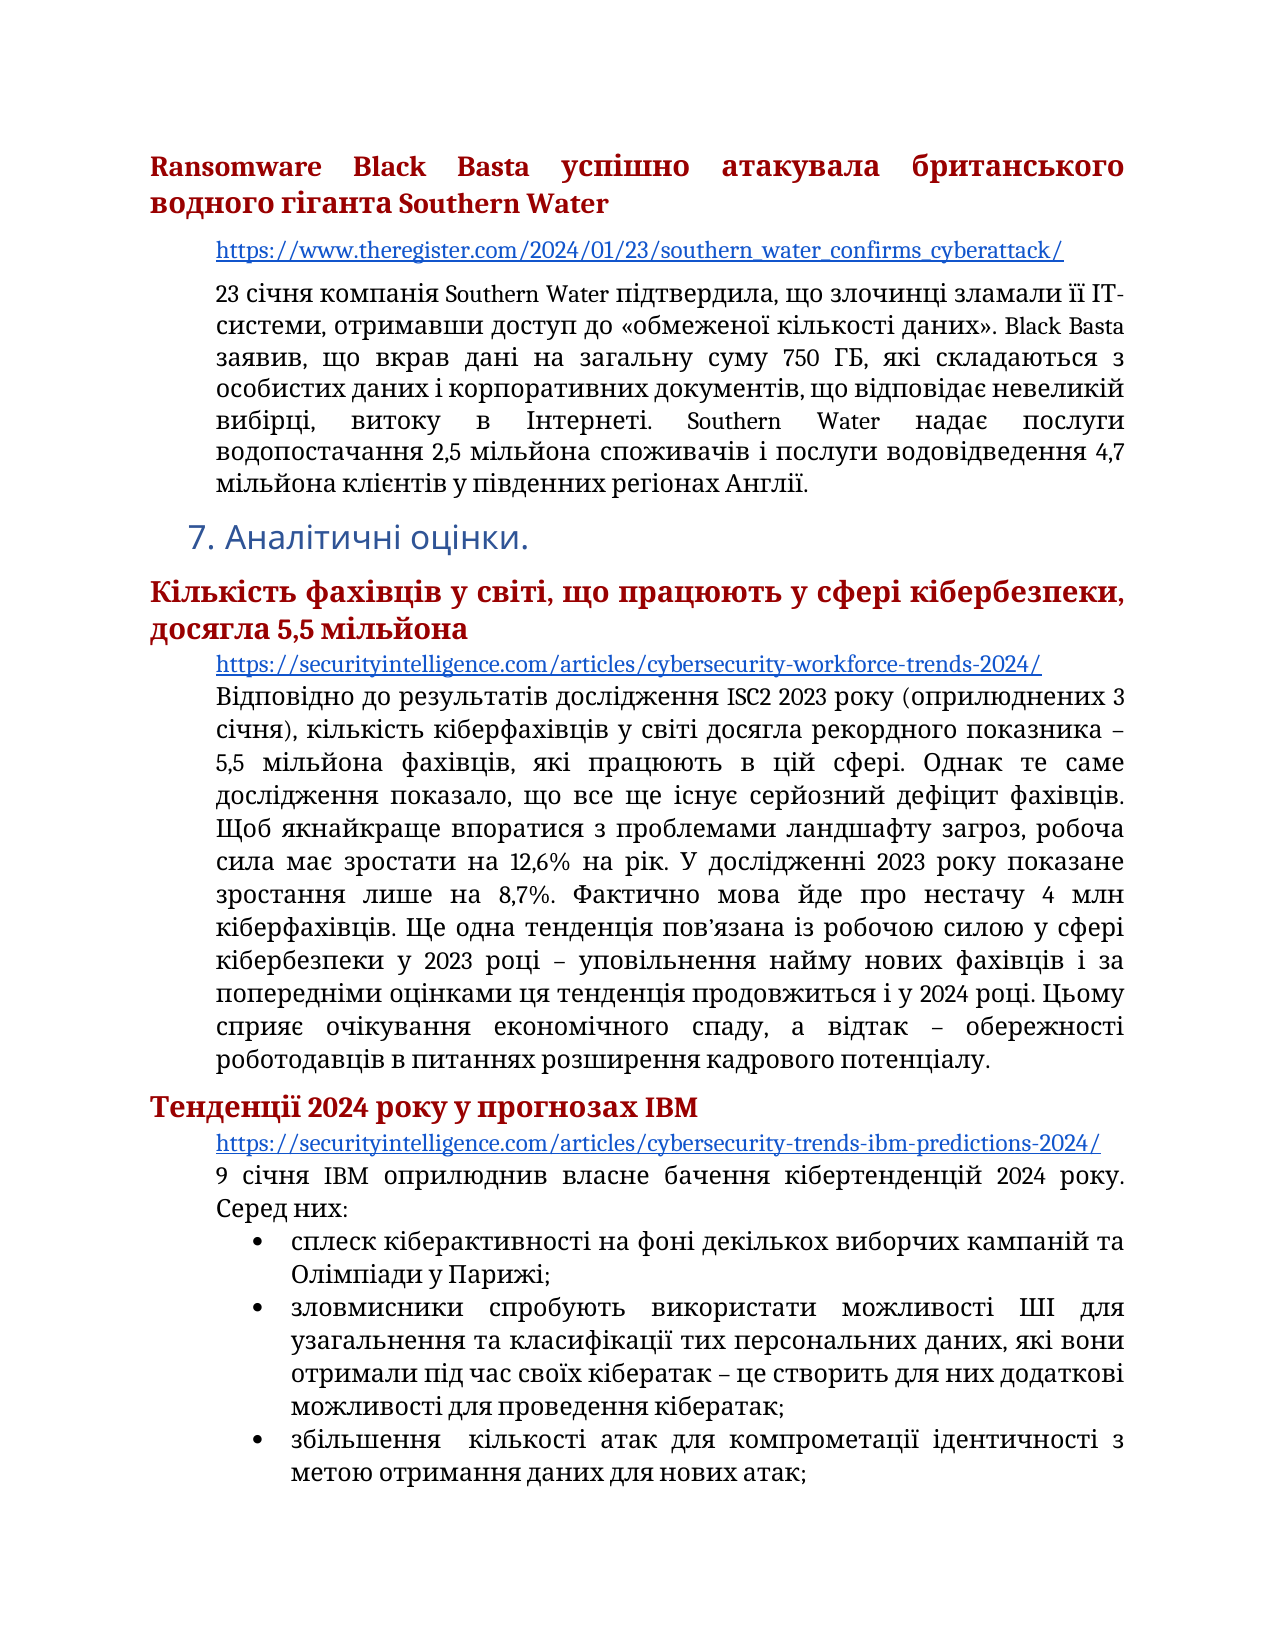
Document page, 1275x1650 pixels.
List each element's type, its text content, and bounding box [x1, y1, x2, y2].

subtitle Ransomware Black Basta успішно атакувала британського водного гіганта Southern Water [150, 150, 1125, 220]
text https://www.theregister.com/2024/01/23/southern_water_confirms_cyberattack/ [216, 236, 1125, 265]
text 9 січня IBM оприлюднив власне бачення кібертенденцій 2024 року. Серед них: [216, 1162, 1125, 1223]
subtitle Кількість фахівців у світі, що працюють у сфері кібербезпеки, досягла 5,5 мільйона [150, 576, 1125, 647]
text 23 січня компанія Southern Water підтвердила, що злочинці зламали її ІТ-системи, отримавши доступ до «обмеженої кількості даних». Black Basta заявив, що вкрав дані на загальну суму 750 ГБ, які складаються з особистих даних і корпоративних документів, що відповідає невеликій вибірці, витоку в Інтернеті. Southern Water надає послуги водопостачання 2,5 мільйона споживачів і послуги водовідведення 4,7 мільйона клієнтів у південних регіонах Англії. [216, 280, 1125, 498]
list збільшення кількості атак для компрометації ідентичності з метою отримання даних для нових атак; [253, 1426, 1125, 1487]
text https://securityintelligence.com/articles/cybersecurity-trends-ibm-predictions-2024/ [216, 1128, 1125, 1157]
list сплеск кіберактивності на фоні декількох виборчих кампаній та Олімпіади у Парижі; [253, 1228, 1125, 1289]
text Відповідно до результатів дослідження ISC2 2023 року (оприлюднених 3 січня), кількість кіберфахівців у світі досягла рекордного показника – 5,5 мільйона фахівців, які працюють в цій сфері. Однак те саме дослідження показало, що все ще існує серйозний дефіцит фахівців. Щоб якнайкраще впоратися з проблемами ландшафту загроз, робоча сила має зростати на 12,6% на рік. У дослідженні 2023 року показане зростання лише на 8,7%. Фактично мова йде про нестачу 4 млн кіберфахівців. Ще одна тенденція пов’язана із робочою силою у сфері кібербезпеки у 2023 році – уповільнення найму нових фахівців і за попередніми оцінками ця тенденція продовжиться і у 2024 році. Цьому сприяє очікування економічного спаду, а відтак – обережності роботодавців в питаннях розширення кадрового потенціалу. [216, 683, 1125, 1075]
subtitle Тенденції 2024 року у прогнозах IBM [150, 1092, 1125, 1125]
subtitle Аналітичні оцінки. [187, 514, 1125, 559]
text https://securityintelligence.com/articles/cybersecurity-workforce-trends-2024/ [216, 650, 1125, 679]
list зловмисники спробують використати можливості ШІ для узагальнення та класифікації тих персональних даних, які вони отримали під час своїх кібератак – це створить для них додаткові можливості для проведення кібератак; [253, 1294, 1125, 1421]
